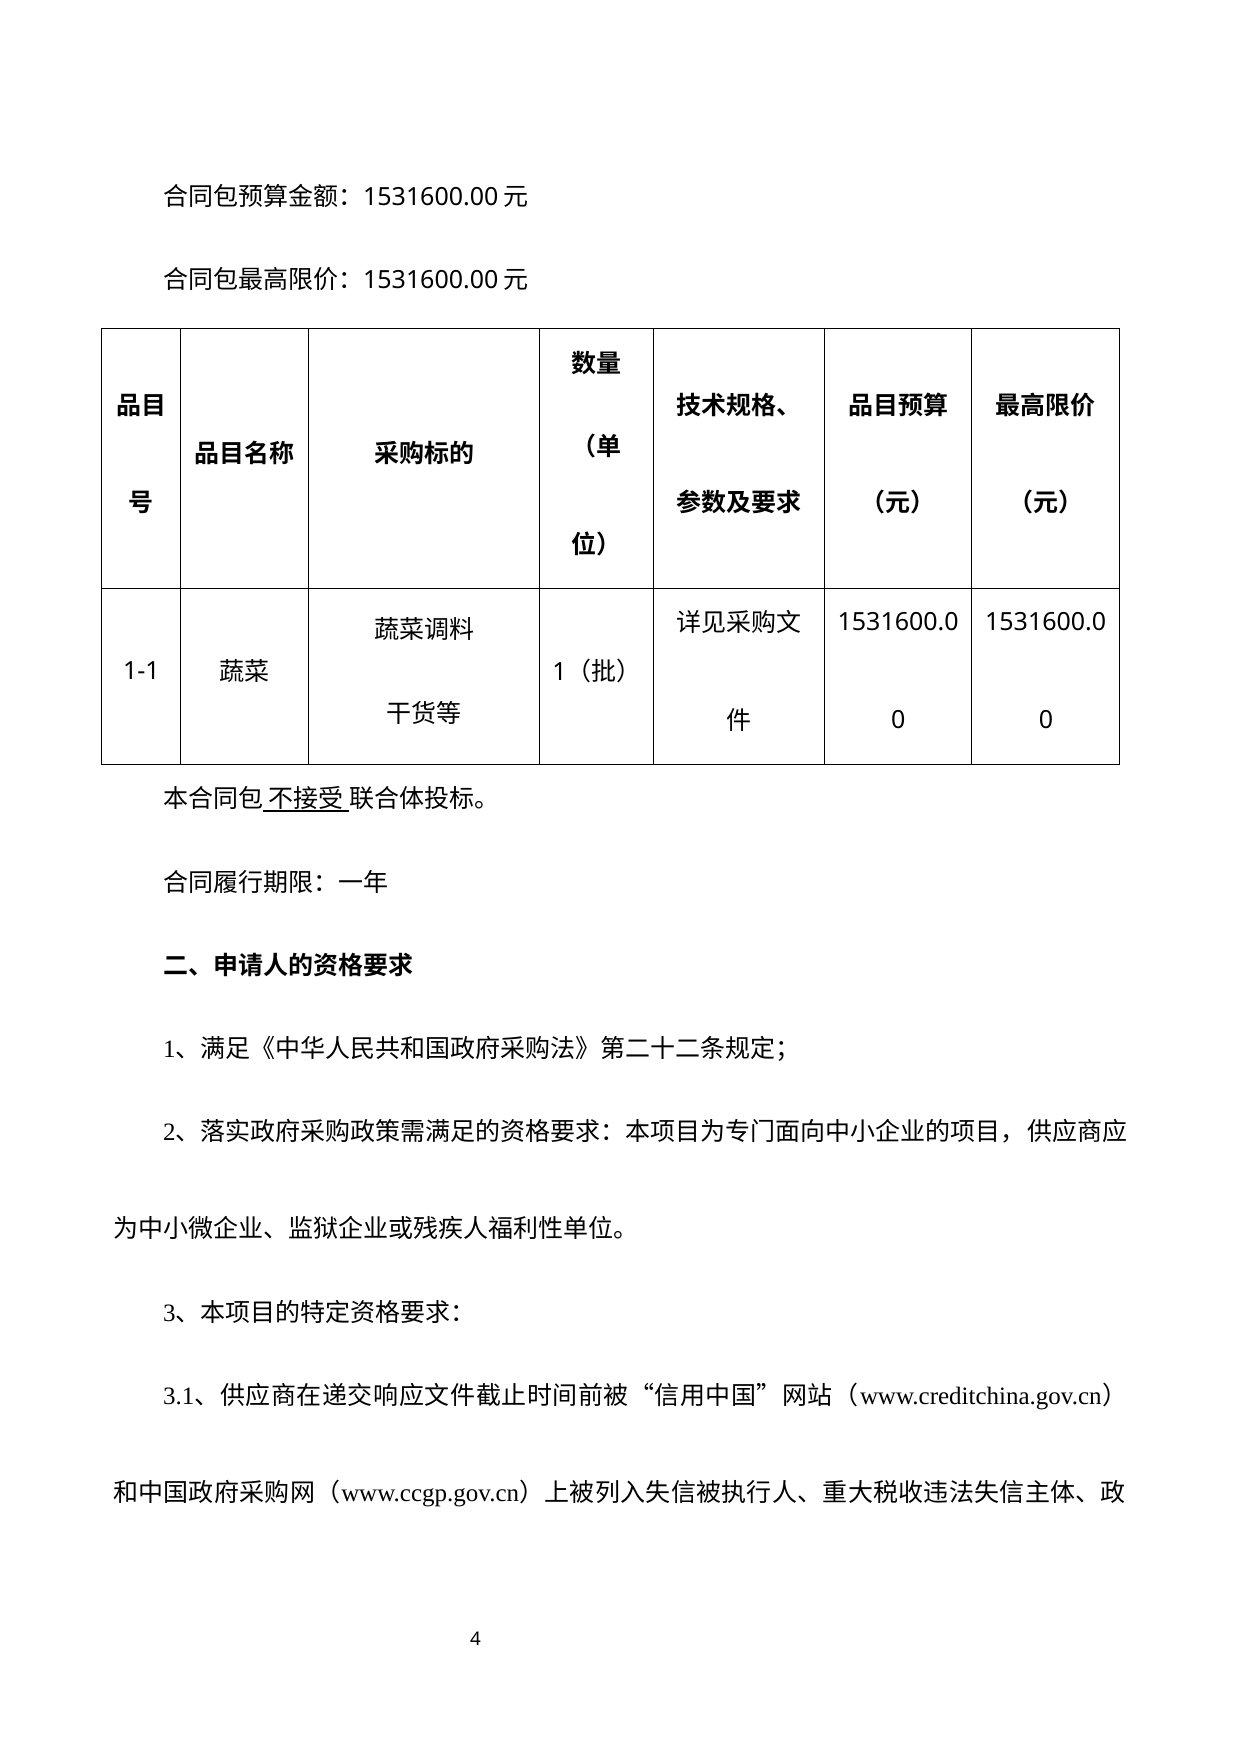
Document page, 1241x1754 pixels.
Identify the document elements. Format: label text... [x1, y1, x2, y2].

text 本合同包 不接受 联合体投标。 [113, 764, 1127, 829]
text 合同包最高限价：1531600.00元 [113, 245, 1127, 310]
text 合同包预算金额：1531600.00元 [113, 162, 1127, 227]
text 合同履行期限：一年 [113, 848, 1127, 913]
table_cell 详见采购文件 [654, 589, 824, 763]
table_header 采购标的 [309, 329, 539, 587]
text 1、满足《中华人民共和国政府采购法》第二十二条规定； [113, 1014, 1127, 1079]
table_header 品目名称 [181, 329, 308, 587]
table_cell 蔬菜 [181, 589, 308, 763]
text 3、本项目的特定资格要求： [113, 1278, 1127, 1343]
table_cell 1（批） [540, 589, 653, 763]
table_header 数量 （单位） [540, 329, 653, 587]
table_header 技术规格、参数及要求 [654, 329, 824, 587]
text 二、申请人的资格要求 [113, 931, 1127, 996]
table_cell 蔬菜调料 干货等 [309, 589, 539, 763]
table_header 最高限价（元） [972, 329, 1119, 587]
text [113, 1361, 1127, 1523]
table_header 品目预算（元） [825, 329, 971, 587]
table_cell 1531600.00 [972, 589, 1119, 763]
table_header 品目号 [102, 329, 180, 587]
text 2、落实政府采购政策需满足的资格要求：本项目为专门面向中小企业的项目，供应商应为中小微企业、监狱企业或残疾人福利性单位。 [113, 1097, 1127, 1259]
table_cell 1531600.00 [825, 589, 971, 763]
table_cell 1-1 [102, 589, 180, 763]
